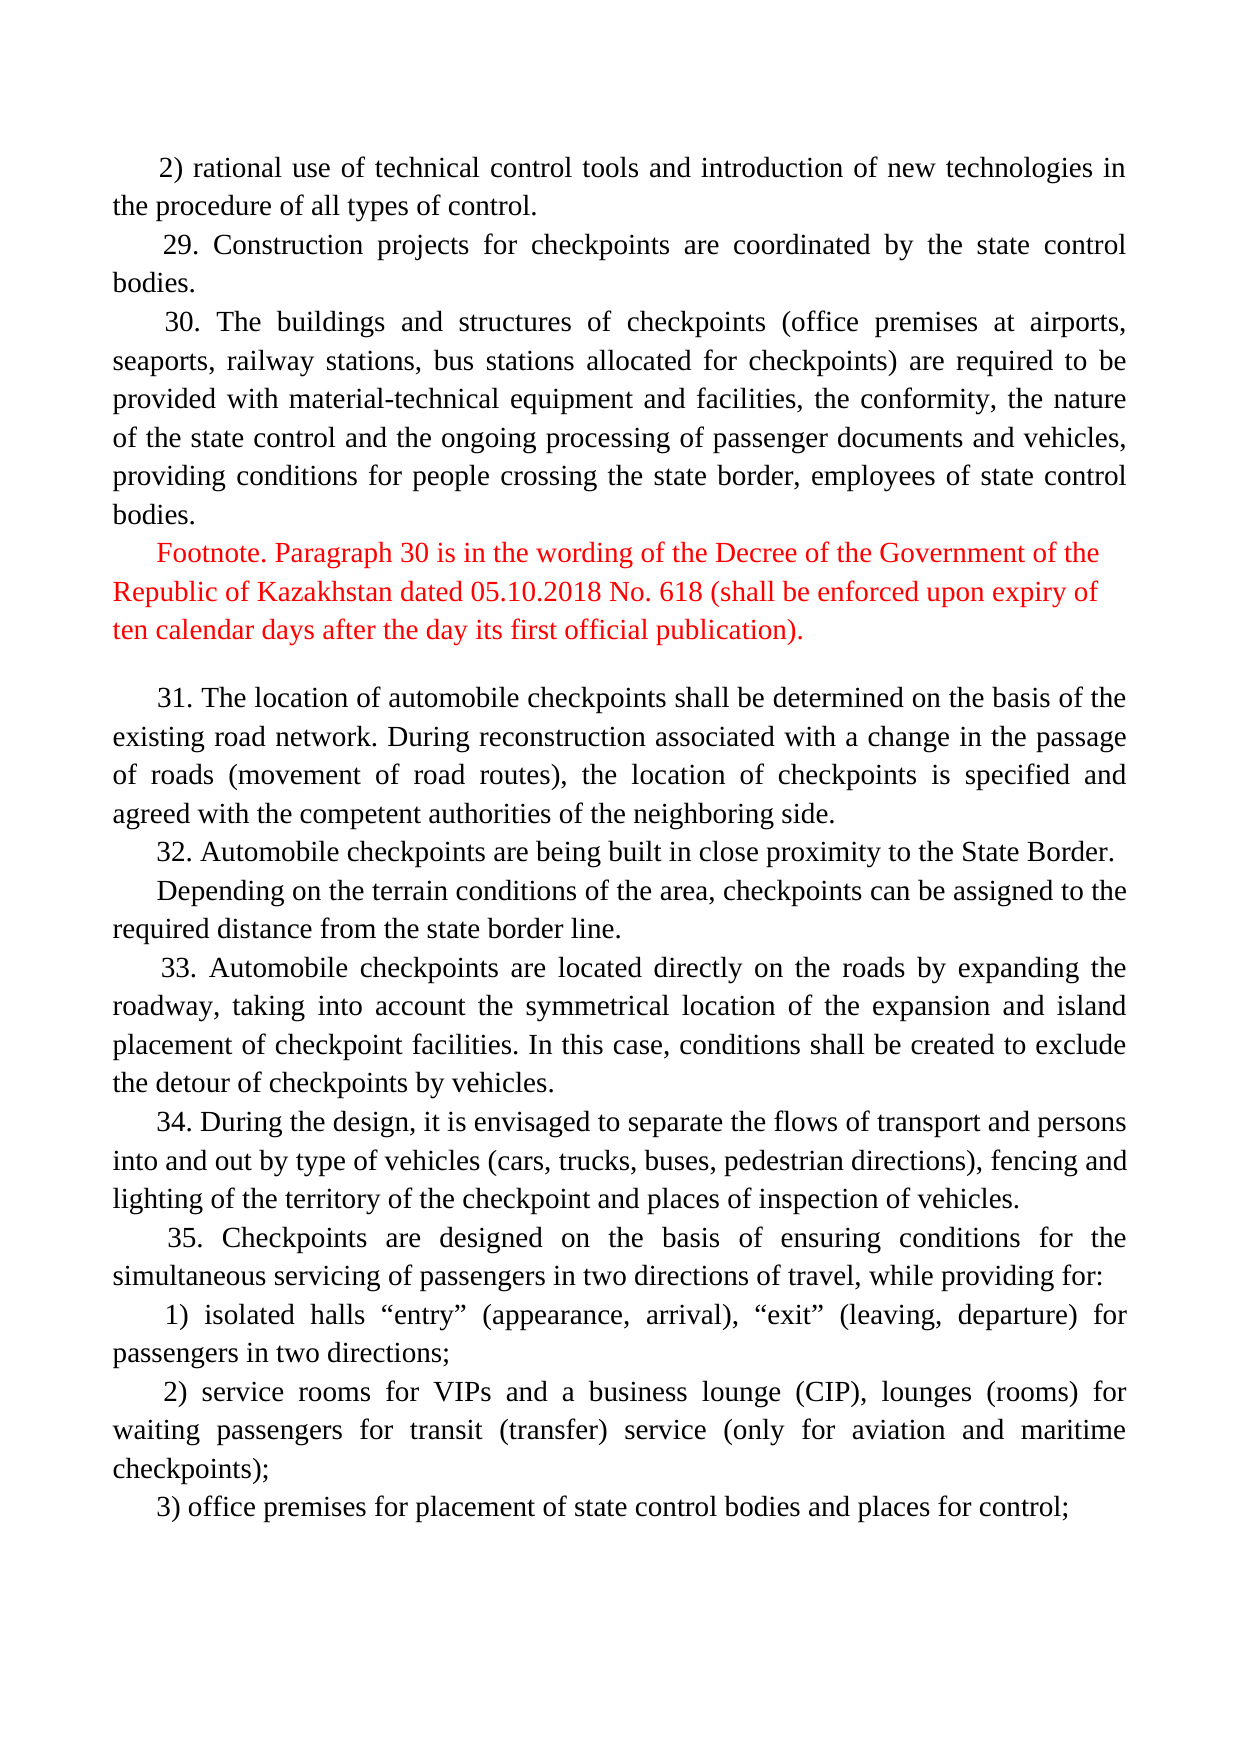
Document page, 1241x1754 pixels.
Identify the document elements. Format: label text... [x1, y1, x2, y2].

text 1) isolated halls “entry” (appearance, arrival), “exit” (leaving, departure) for passengers in two directions; [112, 1297, 1128, 1369]
text 31. The location of automobile checkpoints shall be determined on the basis of the existing road network. During reconstruction associated with a change in the passage of roads (movement of road routes), the location of checkpoints is specified and agreed with the competent authorities of the neighboring side. [112, 680, 1128, 829]
text 29. Construction projects for checkpoints are coordinated by the state control bodies. [112, 227, 1128, 299]
text 32. Automobile checkpoints are being built in close proximity to the State Border. [112, 834, 1128, 868]
text Footnote. Paragraph 30 is in the wording of the Decree of the Government of the Republic of Kazakhstan dated 05.10.2018 No. 618 (shall be enforced upon expiry of ten calendar days after the day its first official publication). [112, 535, 1128, 676]
text 3) office premises for placement of state control bodies and places for control; [112, 1489, 1128, 1523]
text 30. The buildings and structures of checkpoints (office premises at airports, seaports, railway stations, bus stations allocated for checkpoints) are required to be provided with material-technical equipment and facilities, the conformity, the nature of the state control and the ongoing processing of passenger documents and vehicles, providing conditions for people crossing the state border, employees of state control bodies. [112, 304, 1128, 530]
text Depending on the terrain conditions of the area, checkpoints can be assigned to the required distance from the state border line. [112, 873, 1128, 945]
text 33. Automobile checkpoints are located directly on the roads by expanding the roadway, taking into account the symmetrical location of the expansion and island placement of checkpoint facilities. In this case, conditions shall be created to exclude the detour of checkpoints by vehicles. [112, 950, 1128, 1099]
text 2) service rooms for VIPs and a business lounge (CIP), lounges (rooms) for waiting passengers for transit (transfer) service (only for aviation and maritime checkpoints); [112, 1374, 1128, 1484]
text 2) rational use of technical control tools and introduction of new technologies in the procedure of all types of control. [112, 150, 1128, 222]
text 34. During the design, it is envisaged to separate the flows of transport and persons into and out by type of vehicles (cars, trucks, buses, pedestrian directions), fencing and lighting of the territory of the checkpoint and places of inspection of vehicles. [112, 1104, 1128, 1215]
text 35. Checkpoints are designed on the basis of ensuring conditions for the simultaneous servicing of passengers in two directions of travel, while providing for: [112, 1220, 1128, 1292]
